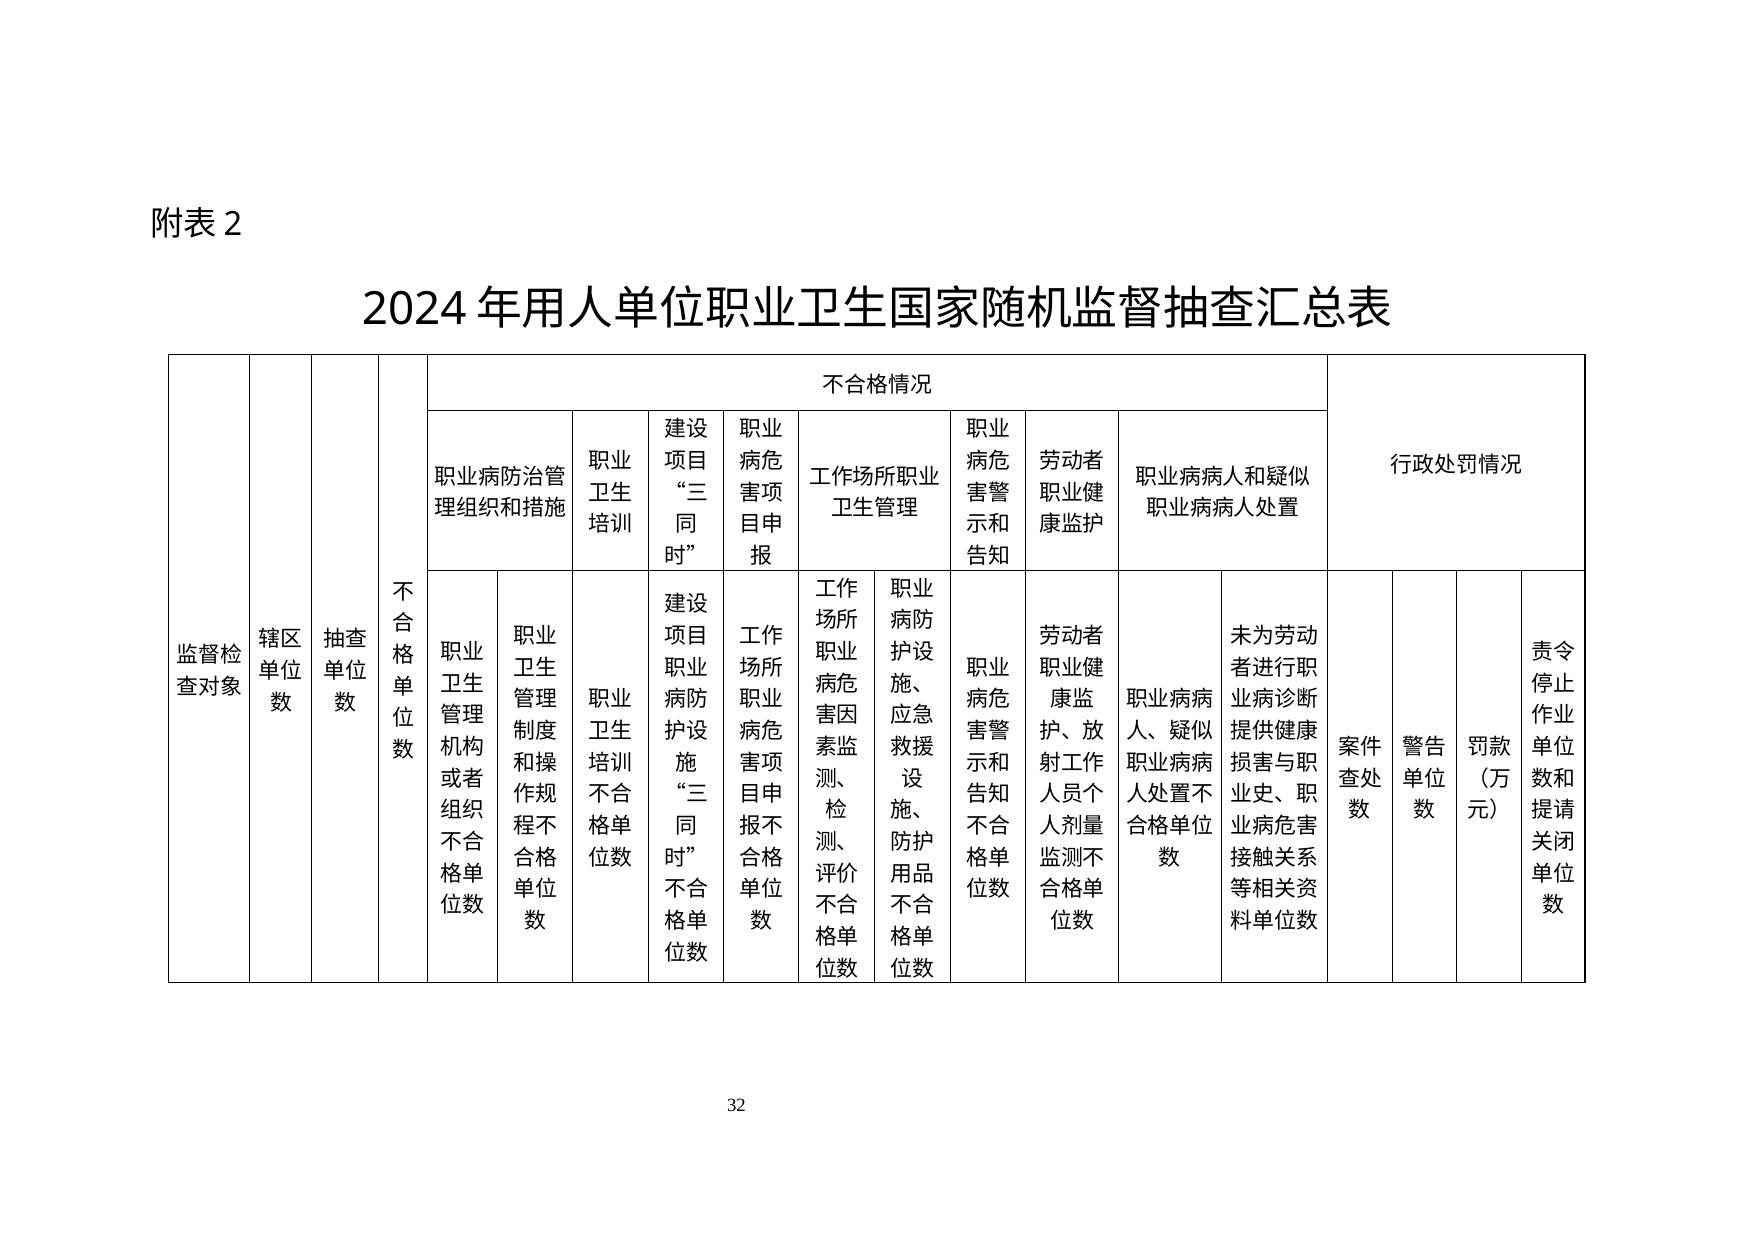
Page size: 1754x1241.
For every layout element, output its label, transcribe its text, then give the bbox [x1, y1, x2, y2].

table_cell 职业病危害警示和告知不合格单位数 [951, 571, 1025, 982]
table_cell 职业卫生培训 [573, 411, 648, 569]
table_cell 案件查处数 [1328, 571, 1392, 982]
table_cell 警告单位数 [1393, 571, 1456, 982]
table_cell 职业卫生管理机构或者组织不合格单位数 [428, 571, 497, 982]
table_header 监督检查对象 [169, 355, 249, 982]
table_cell 建设项目职业病防护设施“三同时”不合格单位数 [649, 571, 723, 982]
table_header 辖区单位数 [250, 355, 311, 982]
text 2024年用人单位职业卫生国家随机监督抽查汇总表 [150, 254, 1604, 354]
table_cell 未为劳动者进行职业病诊断提供健康损害与职业史、职业病危害接触关系等相关资料单位数 [1222, 571, 1327, 982]
table_header 行政处罚情况 [1328, 355, 1584, 569]
table_cell 劳动者职业健康监护、放射工作人员个人剂量监测不合格单位数 [1026, 571, 1118, 982]
table_cell 建设项目“三同时” [649, 411, 723, 569]
table_cell 责令停止作业单位数和提请关闭单位数 [1522, 571, 1584, 982]
table_cell 职业病防治管理组织和措施 [428, 411, 572, 569]
table_cell 职业病危害项目申报 [724, 411, 798, 569]
table_cell 劳动者职业健康监护 [1026, 411, 1118, 569]
table_cell 职业病危害警示和告知 [951, 411, 1025, 569]
table_cell 职业病病人和疑似职业病病人处置 [1119, 411, 1327, 569]
table_header 不合格单位数 [379, 355, 427, 982]
table_cell 工作场所职业病危害项目申报不合格单位数 [724, 571, 798, 982]
table_cell 职业卫生管理制度和操作规程不合格单位数 [498, 571, 572, 982]
table_cell 职业病防护设施、应急救援设施、防护用品不合格单位数 [875, 571, 950, 982]
table_cell 罚款（万元） [1457, 571, 1521, 982]
text 附表2 [150, 188, 1604, 254]
table_cell 职业病病人、疑似职业病病人处置不合格单位数 [1119, 571, 1221, 982]
table_cell 职业卫生培训不合格单位数 [573, 571, 648, 982]
table_header 抽查单位数 [312, 355, 378, 982]
table_cell 工作场所职业病危害因素监测、检测、评价不合格单位数 [799, 571, 874, 982]
table_cell 工作场所职业卫生管理 [799, 411, 950, 569]
table_header 不合格情况 [428, 355, 1327, 410]
